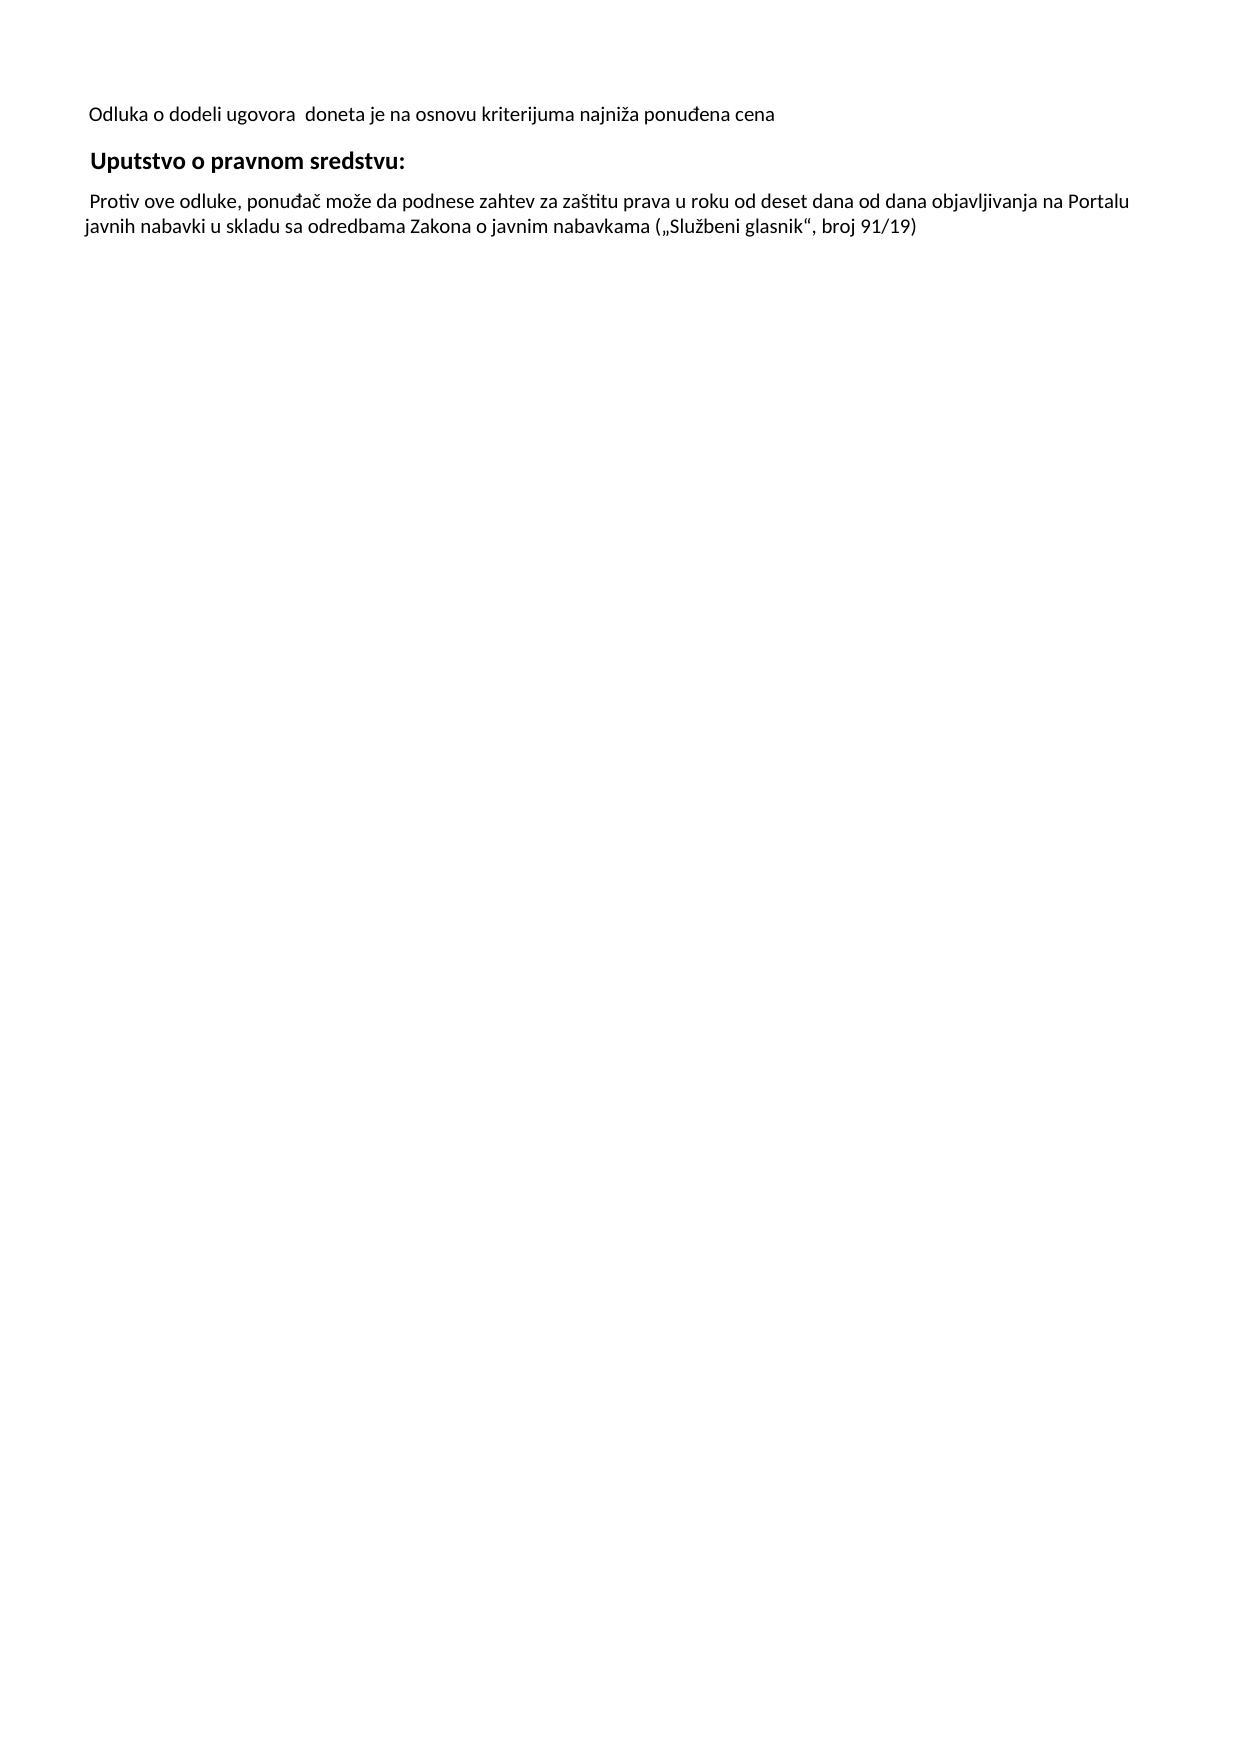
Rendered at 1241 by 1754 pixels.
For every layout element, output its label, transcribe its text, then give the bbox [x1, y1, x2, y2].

table_header Uputstvo o pravnom sredstvu: Protiv ove odluke, ponuđač može da podnese zahtev za zaštitu prava u roku od deset dana od dana objavljivanja na Portalu javnih nabavki u skladu sa odredbama Zakona o javnim nabavkama („Službeni glasnik“, broj 91/19) [73, 133, 1151, 251]
text Odluka o dodeli ugovora doneta je na osnovu kriterijuma najniža ponuđena cena [89, 101, 1152, 126]
